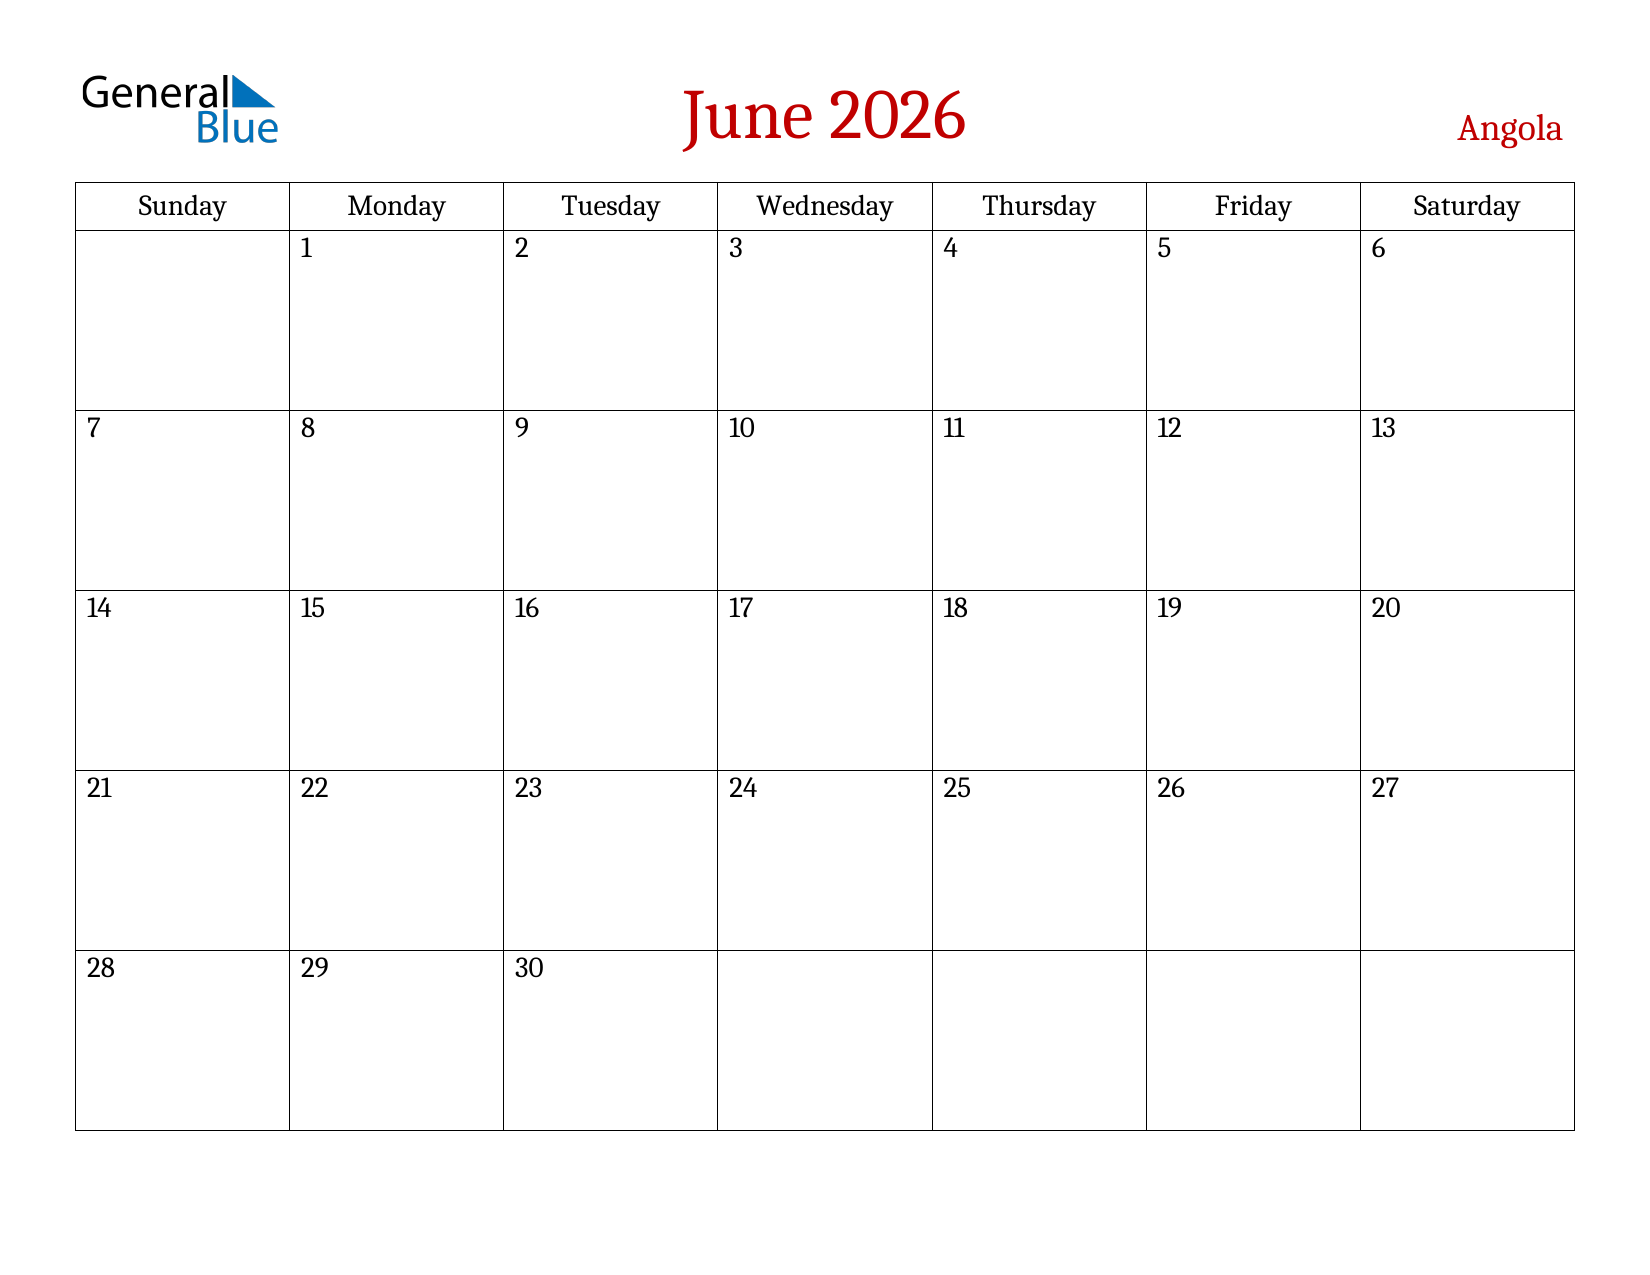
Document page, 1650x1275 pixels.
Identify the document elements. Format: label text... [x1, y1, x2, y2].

table_cell 19 [1147, 591, 1360, 625]
table_cell [76, 265, 289, 410]
table_cell 10 [718, 411, 932, 444]
table_cell [76, 985, 289, 1130]
table_cell [76, 805, 289, 950]
table_cell [1361, 805, 1574, 950]
table_cell [718, 445, 932, 590]
table_cell Saturday [1361, 183, 1574, 230]
table_cell [1147, 805, 1360, 950]
table_cell 15 [290, 591, 503, 625]
table_cell [1147, 265, 1360, 410]
table_cell [76, 445, 289, 590]
table_cell [1361, 445, 1574, 590]
table_cell [290, 625, 503, 770]
table_cell 17 [718, 591, 932, 625]
table_cell 28 [76, 951, 289, 985]
table_cell [1147, 985, 1360, 1130]
table_cell [1361, 951, 1574, 985]
table_cell Thursday [933, 183, 1146, 230]
table_cell 8 [290, 411, 503, 444]
table_cell 2 [504, 231, 717, 264]
table_cell [933, 951, 1146, 985]
table_cell 20 [1361, 591, 1574, 625]
table_cell [290, 985, 503, 1130]
table_cell 24 [718, 771, 932, 805]
table_cell 16 [504, 591, 717, 625]
table_cell 4 [933, 231, 1146, 264]
table_cell [1361, 265, 1574, 410]
table_cell 27 [1361, 771, 1574, 805]
table_cell [1361, 985, 1574, 1130]
table_cell Tuesday [504, 183, 717, 230]
table_cell [933, 805, 1146, 950]
table_cell [290, 445, 503, 590]
table_cell [504, 805, 717, 950]
table_cell 1 [290, 231, 503, 264]
table_cell [718, 625, 932, 770]
table_cell [933, 445, 1146, 590]
table_cell [718, 805, 932, 950]
table_cell 5 [1147, 231, 1360, 264]
table_cell [76, 625, 289, 770]
table_cell [718, 265, 932, 410]
table_cell [1147, 445, 1360, 590]
table_cell 18 [933, 591, 1146, 625]
table_cell Monday [290, 183, 503, 230]
table_header Angola [1146, 75, 1574, 182]
table_cell 23 [504, 771, 717, 805]
table_cell [76, 231, 289, 264]
table_cell 11 [933, 411, 1146, 444]
table_cell 21 [76, 771, 289, 805]
table_header June 2026 [504, 75, 1146, 182]
table_cell [933, 625, 1146, 770]
table_cell [1361, 625, 1574, 770]
table_cell 7 [76, 411, 289, 444]
table_cell 9 [504, 411, 717, 444]
table_cell [933, 985, 1146, 1130]
table_cell [1147, 951, 1360, 985]
table_cell 26 [1147, 771, 1360, 805]
table_cell 14 [76, 591, 289, 625]
table_cell [504, 985, 717, 1130]
table_cell 22 [290, 771, 503, 805]
table_cell [504, 625, 717, 770]
table_cell [718, 951, 932, 985]
table_cell 25 [933, 771, 1146, 805]
table_cell [504, 265, 717, 410]
table_cell [504, 445, 717, 590]
table_cell [290, 265, 503, 410]
table_cell 6 [1361, 231, 1574, 264]
table_cell 13 [1361, 411, 1574, 444]
table_header [76, 75, 503, 182]
table_cell Sunday [76, 183, 289, 230]
table_cell [290, 805, 503, 950]
table_cell [1147, 625, 1360, 770]
picture [82, 75, 278, 143]
table_cell 29 [290, 951, 503, 985]
table_cell Friday [1147, 183, 1360, 230]
table_cell 12 [1147, 411, 1360, 444]
table_cell 30 [504, 951, 717, 985]
table_cell [933, 265, 1146, 410]
table_cell [718, 985, 932, 1130]
table_cell Wednesday [718, 183, 932, 230]
table_cell 3 [718, 231, 932, 264]
